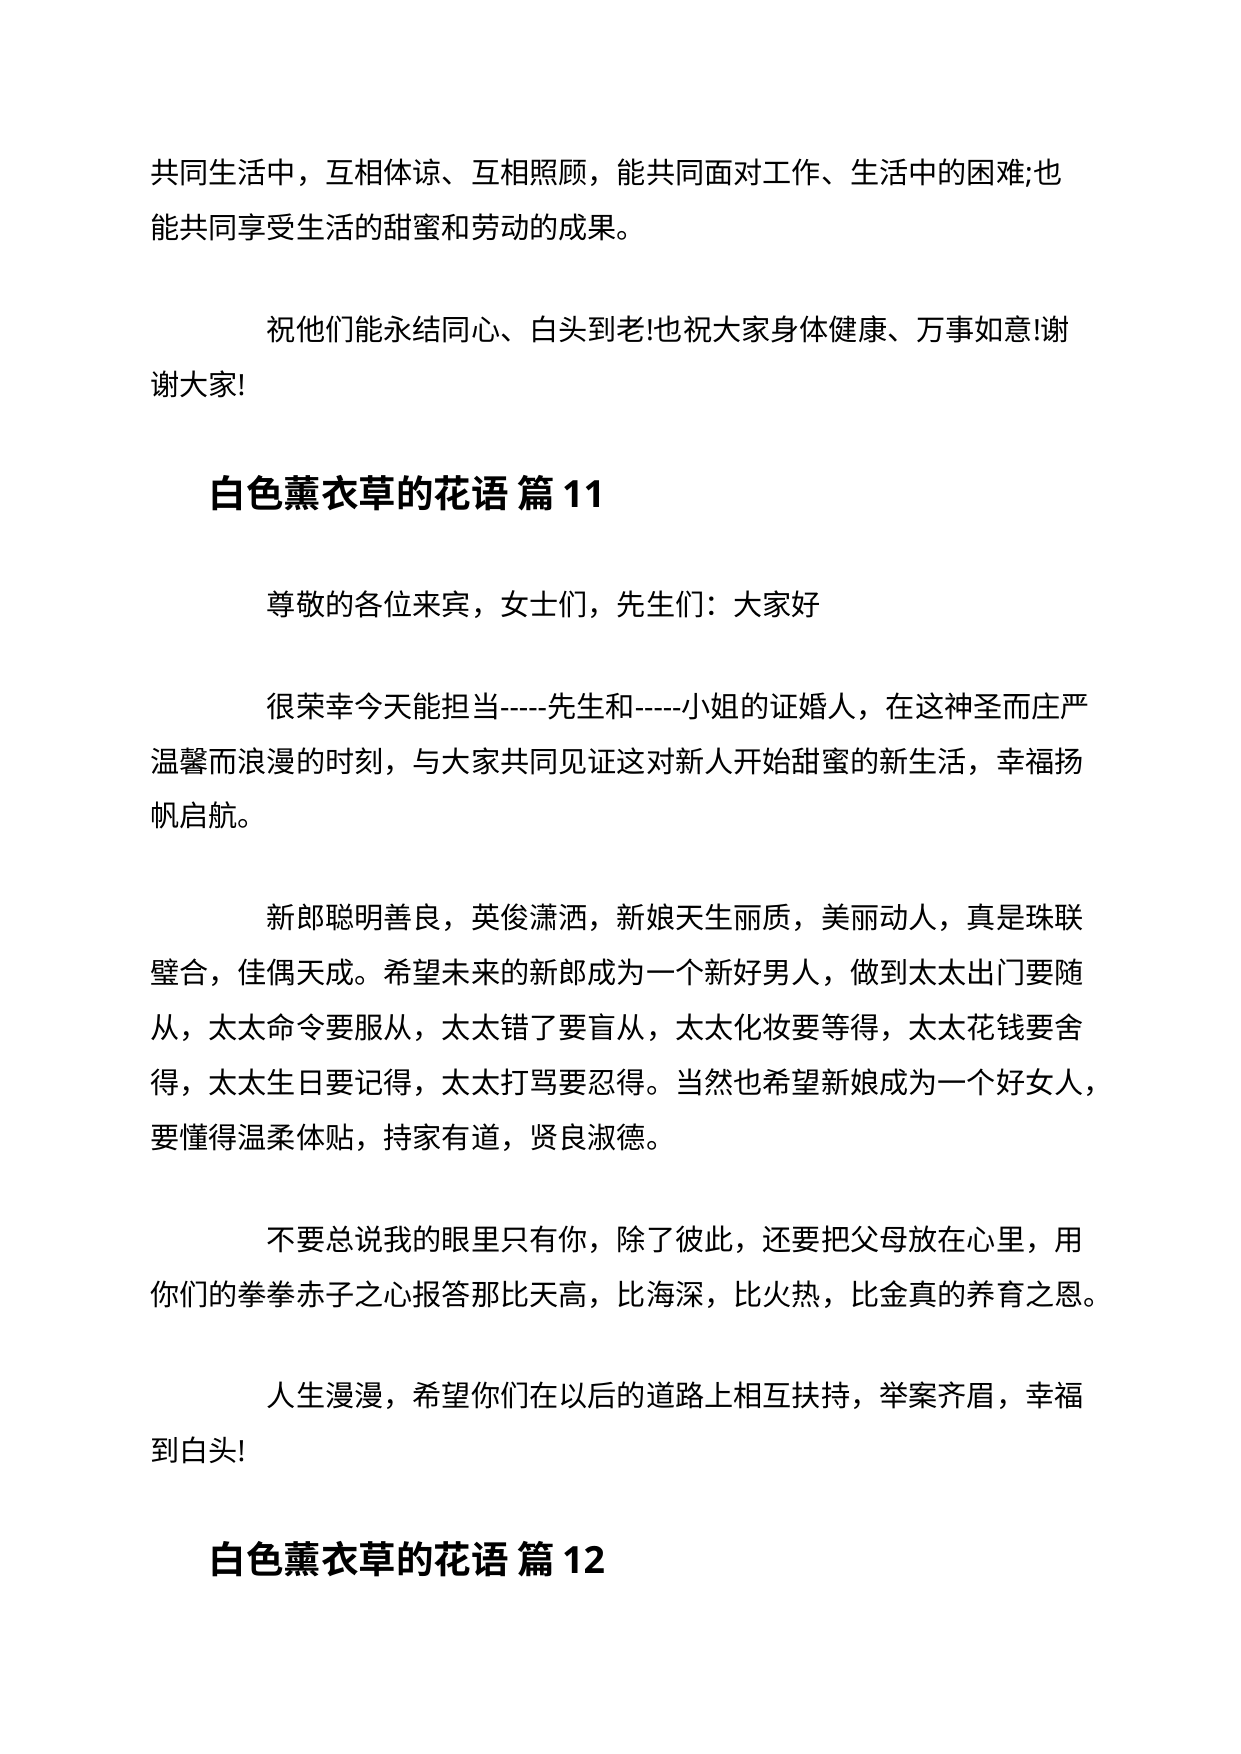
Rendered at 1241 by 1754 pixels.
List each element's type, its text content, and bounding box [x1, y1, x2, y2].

text 不要总说我的眼里只有你，除了彼此，还要把父母放在心里，用你们的拳拳赤子之心报答那比天高，比海深，比火热，比金真的养育之恩。 [150, 1216, 1090, 1313]
text 白色薰衣草的花语 篇11 [150, 464, 1090, 518]
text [150, 150, 1090, 247]
text 很荣幸今天能担当-----先生和-----小姐的证婚人，在这神圣而庄严温馨而浪漫的时刻，与大家共同见证这对新人开始甜蜜的新生活，幸福扬帆启航。 [150, 683, 1090, 835]
text 尊敬的各位来宾，女士们，先生们：大家好 [150, 581, 1090, 624]
text 白色薰衣草的花语 篇12 [150, 1530, 1090, 1584]
text 祝他们能永结同心、白头到老!也祝大家身体健康、万事如意!谢谢大家! [150, 307, 1090, 404]
text 人生漫漫，希望你们在以后的道路上相互扶持，举案齐眉，幸福到白头! [150, 1373, 1090, 1470]
text 新郎聪明善良，英俊潇洒，新娘天生丽质，美丽动人，真是珠联璧合，佳偶天成。希望未来的新郎成为一个新好男人，做到太太出门要随从，太太命令要服从，太太错了要盲从，太太化妆要等得，太太花钱要舍得，太太生日要记得，太太打骂要忍得。当然也希望新娘成为一个好女人，要懂得温柔体贴，持家有道，贤良淑德。 [150, 895, 1090, 1157]
